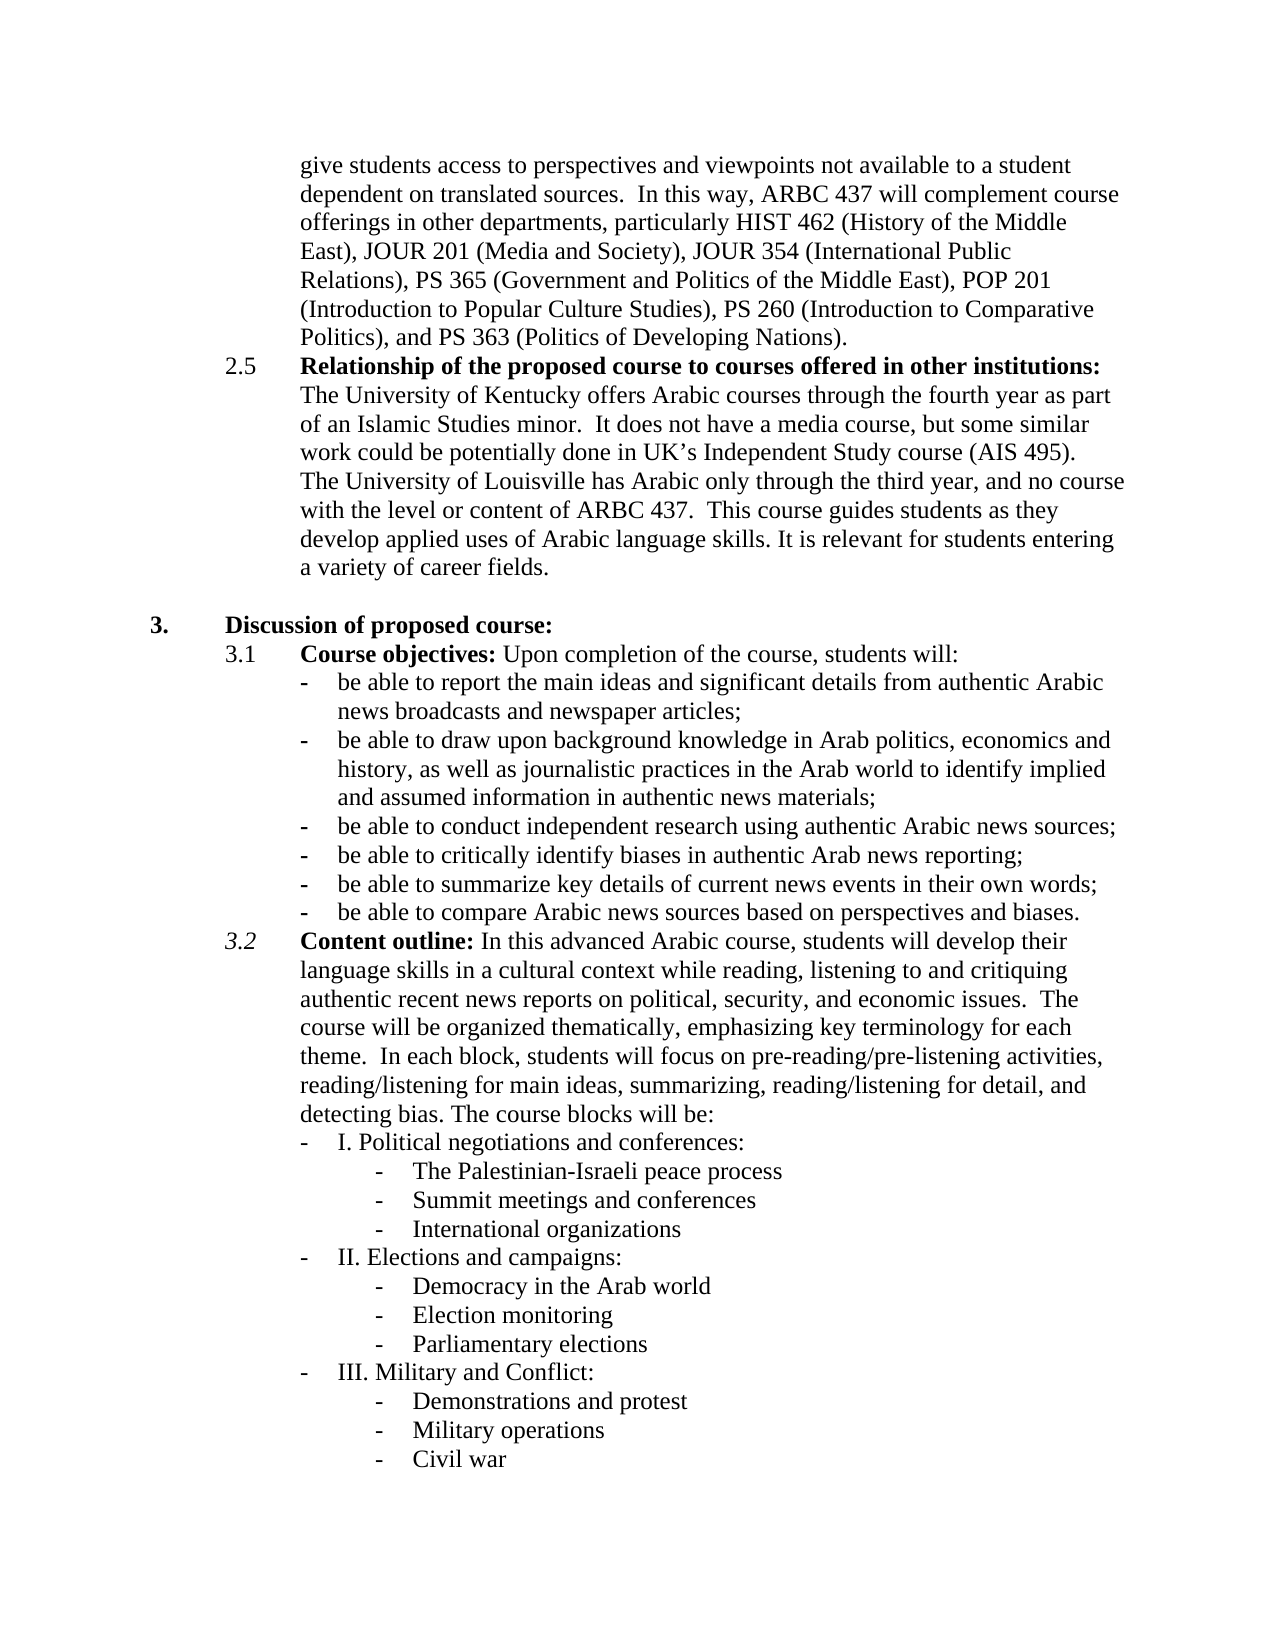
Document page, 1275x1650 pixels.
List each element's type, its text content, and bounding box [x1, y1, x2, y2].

list II. Elections and campaigns: [300, 1242, 1125, 1271]
list Democracy in the Arab world [375, 1271, 1125, 1300]
list be able to summarize key details of current news events in their own words; [300, 869, 1125, 897]
list Content outline: In this advanced Arabic course, students will develop their language skills in a cultural context while reading, listening to and critiquing authentic recent news reports on political, security, and economic issues. The course will be organized thematically, emphasizing key terminology for each theme. In each block, students will focus on pre-reading/pre-listening activities, reading/listening for main ideas, summarizing, reading/listening for detail, and detecting bias. The course blocks will be: [225, 926, 1125, 1127]
list be able to compare Arabic news sources based on perspectives and biases. [300, 897, 1125, 926]
list Summit meetings and conferences [375, 1185, 1125, 1214]
list be able to draw upon background knowledge in Arab politics, economics and history, as well as journalistic practices in the Arab world to identify implied and assumed information in authentic news materials; [300, 725, 1125, 811]
list be able to critically identify biases in authentic Arab news reporting; [300, 840, 1125, 869]
list International organizations [375, 1214, 1125, 1242]
text The University of Kentucky offers Arabic courses through the fourth year as part of an Islamic Studies minor. It does not have a media course, but some similar work could be potentially done in UK’s Independent Study course (AIS 495). The University of Louisville has Arabic only through the third year, and no course with the level or content of ARBC 437. This course guides students as they develop applied uses of Arabic language skills. It is relevant for students entering a variety of career fields. [300, 380, 1125, 581]
list Demonstrations and protest [375, 1386, 1125, 1415]
list III. Military and Conflict: [300, 1357, 1125, 1386]
list Military operations [375, 1415, 1125, 1444]
text 3. Discussion of proposed course: [150, 610, 1125, 639]
list be able to conduct independent research using authentic Arabic news sources; [300, 811, 1125, 840]
list be able to report the main ideas and significant details from authentic Arabic news broadcasts and newspaper articles; [300, 667, 1125, 725]
list Election monitoring [375, 1300, 1125, 1329]
list I. Political negotiations and conferences: [300, 1127, 1125, 1156]
list Parliamentary elections [375, 1329, 1125, 1357]
list Relationship of the proposed course to courses offered in other institutions: [225, 351, 1125, 380]
list The Palestinian-Israeli peace process [375, 1156, 1125, 1185]
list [225, 150, 1125, 351]
list Civil war [375, 1444, 1125, 1472]
list Course objectives: Upon completion of the course, students will: [225, 639, 1125, 667]
